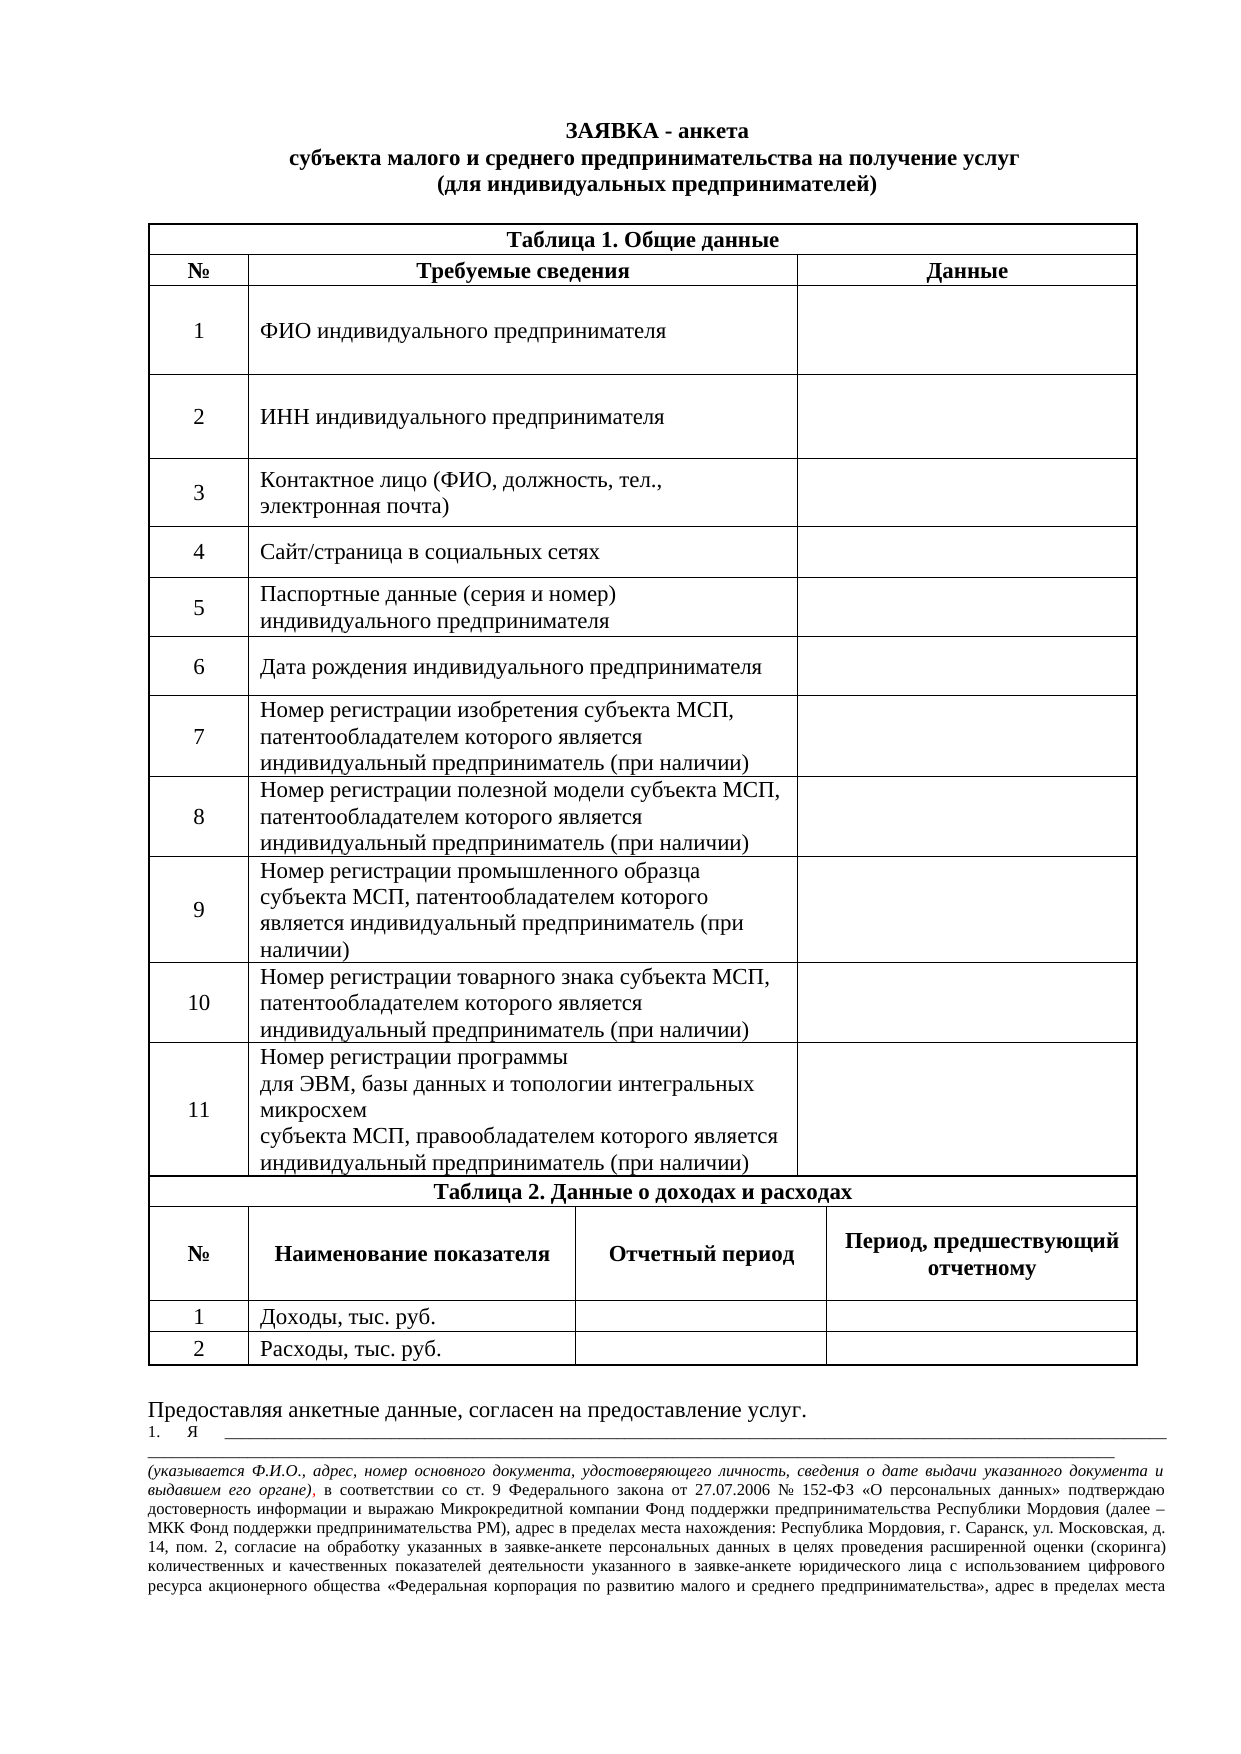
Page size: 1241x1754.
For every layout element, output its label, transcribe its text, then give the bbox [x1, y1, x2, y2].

table_cell 7 [150, 696, 248, 776]
table_cell [798, 637, 1136, 695]
table_cell 9 [150, 857, 248, 962]
text Предоставляя анкетные данные, согласен на предоставление услуг. [148, 1396, 1167, 1422]
table_cell Данные [798, 255, 1136, 285]
table_cell 4 [150, 527, 248, 577]
table_cell ФИО индивидуального предпринимателя [249, 286, 797, 374]
table_cell [798, 963, 1136, 1042]
table_cell Период, предшествующий отчетному [827, 1207, 1136, 1300]
table_cell [798, 777, 1136, 856]
table_cell Номер регистрации товарного знака субъекта МСП, патентообладателем которого является индивидуальный предприниматель (при наличии) [249, 963, 797, 1042]
table_cell № [150, 255, 248, 285]
table_cell [798, 578, 1136, 636]
table_cell [798, 696, 1136, 776]
table_cell [798, 459, 1136, 526]
table_cell [798, 857, 1136, 962]
table_cell [798, 527, 1136, 577]
table_cell Дата рождения индивидуального предпринимателя [249, 637, 797, 695]
table_cell [798, 1043, 1136, 1175]
table_cell 1 [150, 286, 248, 374]
table_cell Номер регистрации программы для ЭВМ, базы данных и топологии интегральных микросхем субъекта МСП, правообладателем которого является индивидуальный предприниматель (при наличии) [249, 1043, 797, 1175]
table_cell Паспортные данные (серия и номер) индивидуального предпринимателя [249, 578, 797, 636]
table_cell Номер регистрации изобретения субъекта МСП, патентообладателем которого является индивидуальный предприниматель (при наличии) [249, 696, 797, 776]
table_cell Номер регистрации промышленного образца субъекта МСП, патентообладателем которого является индивидуальный предприниматель (при наличии) [249, 857, 797, 962]
table_cell 5 [150, 578, 248, 636]
table_header Таблица 1. Общие данные [150, 225, 1136, 254]
table_cell 6 [150, 637, 248, 695]
table_cell Контактное лицо (ФИО, должность, тел., электронная почта) [249, 459, 797, 526]
table_cell Отчетный период [576, 1207, 826, 1300]
table_cell Таблица 2. Данные о доходах и расходах [150, 1177, 1136, 1206]
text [148, 1422, 1167, 1594]
table_cell Требуемые сведения [249, 255, 797, 285]
table_cell [798, 286, 1136, 374]
table_cell 11 [150, 1043, 248, 1175]
text ЗАЯВКА - анкета субъекта малого и среднего предпринимательства на получение услуг (для индивидуальных предпринимателей) [148, 117, 1167, 196]
table_cell Номер регистрации полезной модели субъекта МСП, патентообладателем которого является индивидуальный предприниматель (при наличии) [249, 777, 797, 856]
table_cell [576, 1332, 826, 1364]
table_cell 1 [150, 1301, 248, 1331]
table_cell [798, 375, 1136, 458]
table_cell № [150, 1207, 248, 1300]
table_cell Доходы, тыс. руб. [249, 1301, 575, 1331]
table_cell Расходы, тыс. руб. [249, 1332, 575, 1364]
table_cell [827, 1301, 1136, 1331]
table_cell 2 [150, 1332, 248, 1364]
table_cell ИНН индивидуального предпринимателя [249, 375, 797, 458]
table_cell [827, 1332, 1136, 1364]
table_cell 3 [150, 459, 248, 526]
table_cell 2 [150, 375, 248, 458]
table_cell 10 [150, 963, 248, 1042]
table_cell [576, 1301, 826, 1331]
table_cell Наименование показателя [249, 1207, 575, 1300]
table_cell Сайт/страница в социальных сетях [249, 527, 797, 577]
table_cell 8 [150, 777, 248, 856]
